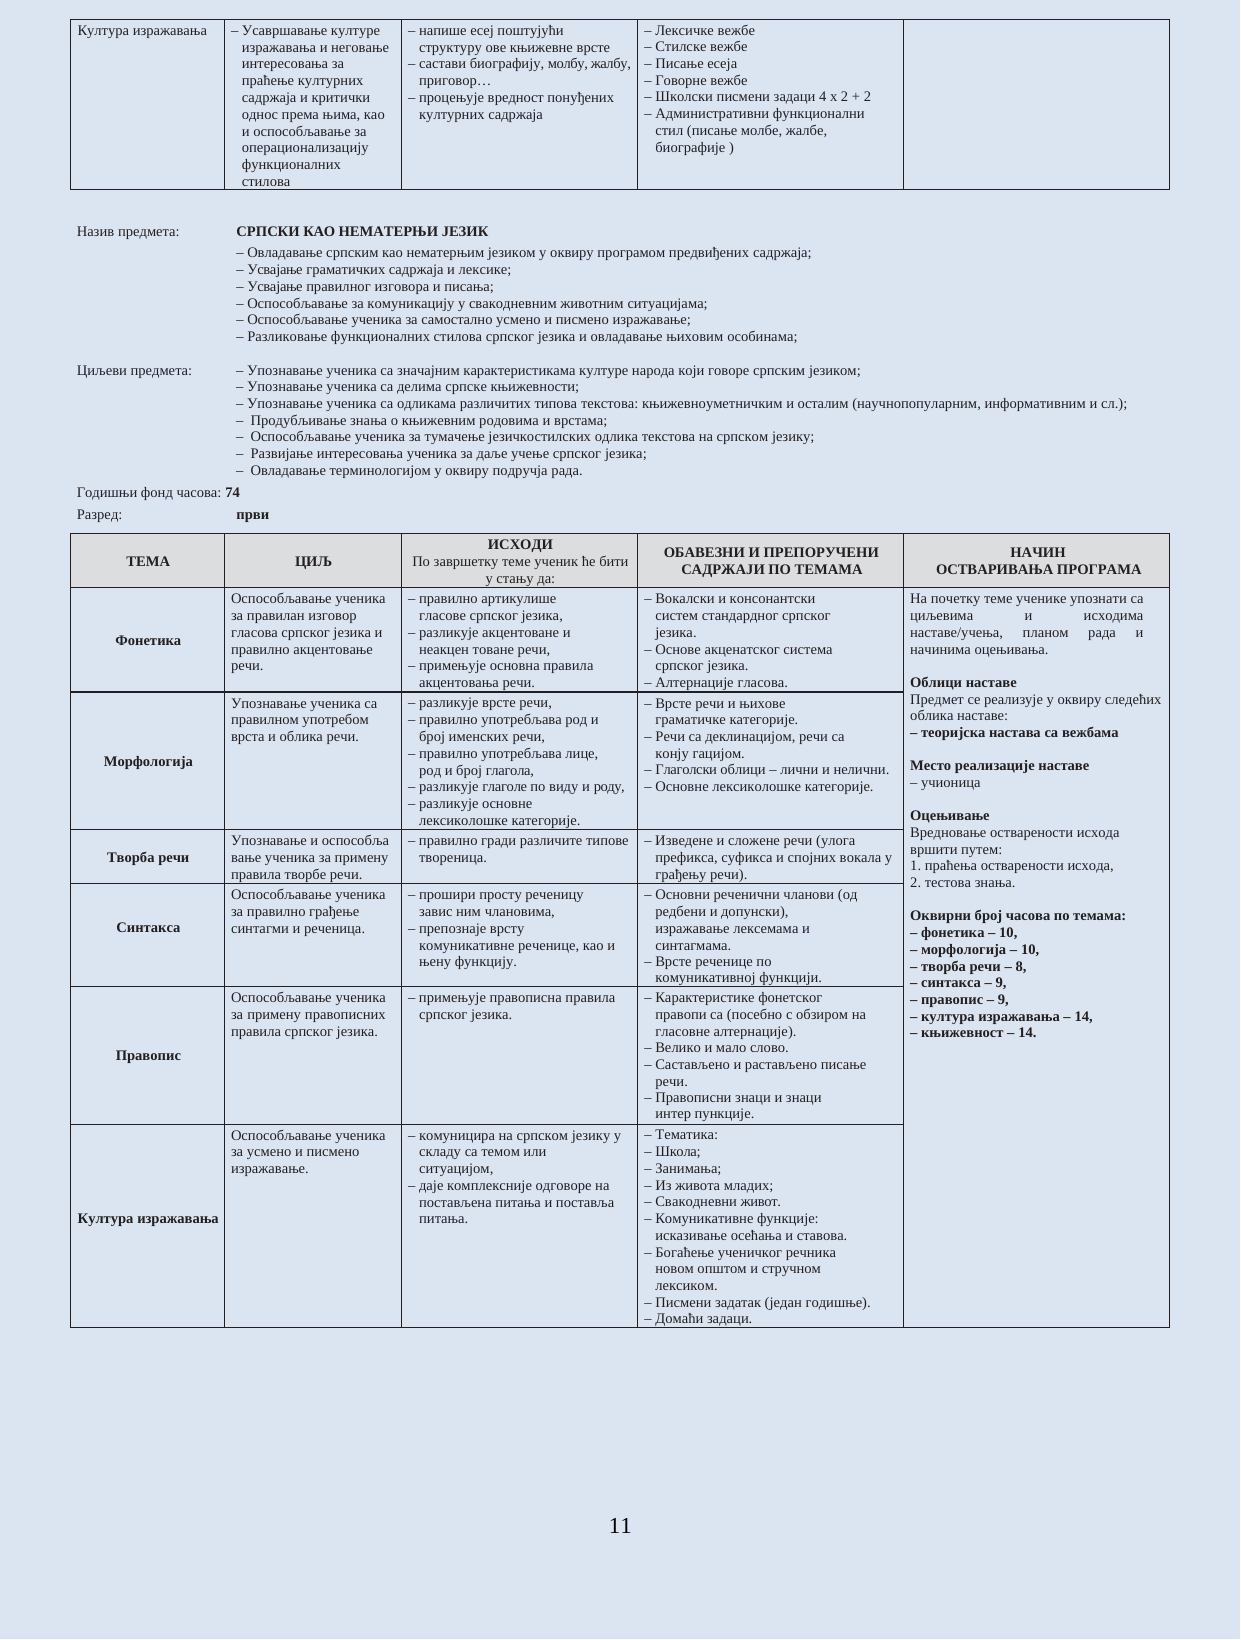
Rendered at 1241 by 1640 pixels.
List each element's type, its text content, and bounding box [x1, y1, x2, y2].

table_cell Карактеристике фонетског правопи­ са (посебно с обзиром на гласовне алтернације). Велико и мало слово. Састављено и растављено писање речи. Правописни знаци и знаци интер­ пункције. [638, 987, 903, 1123]
table_header – Усавршавање културе изражавања и неговање интересовања за праћење културних садржаја и критички однос према њима, као и оспособљавање за операционализацију функционалних стилова [225, 20, 401, 189]
table_cell Основни реченични чланови (од­ редбени и допунски), изражавање лексемама и синтагмама. Врсте реченице по комуникативној функцији. [638, 884, 903, 986]
text Разред: први [77, 505, 1182, 522]
list Оспособљавање ученика за самостално усмено и писмено изражавање; [236, 311, 1182, 328]
list Овладавање српским као нематерњим језиком у оквиру програмом предвиђених садржаја; [236, 244, 1182, 261]
list Оспособљавање за комуникацију у свакодневним животним ситуацијама; [236, 295, 1182, 311]
text Годишњи фонд часова: 74 [77, 483, 1182, 500]
table_cell Култура изражавања [71, 1125, 224, 1327]
table_cell – примењује правописна правила српског језика. [402, 987, 637, 1123]
list Упознавање ученика са делима српске књижевности; [236, 378, 1182, 395]
table_cell Правопис [71, 987, 224, 1123]
table_cell Творба речи [71, 830, 224, 883]
table_cell разликује врсте речи, правилно употребљава род и број имeнских речи, правилно употребљава лице, род и број глагола, разликује глаголе по виду и роду, разликује основне лексиколошке категорије. [402, 693, 637, 829]
table_cell – правилно гради различите типове твореница. [402, 830, 637, 883]
table_cell Упознавање и оспособља­ вање ученика за примену правила творбе речи. [225, 830, 401, 883]
table_cell Оспособљавање ученика за примену правописних правила српског језика. [225, 987, 401, 1123]
table_cell Синтакса [71, 884, 224, 986]
table_header ЦИЉ [225, 534, 401, 587]
list Оспособљавање ученика за тумачење језичко­стилских одлика текстова на српском језику; [236, 428, 1182, 445]
table_cell Морфологија [71, 693, 224, 829]
list Упознавање ученика са одликама различитих типова текстова: књижевноуметничким и осталим (научнопопуларним, информативним и сл.); [236, 395, 1182, 412]
list Продубљивање знања о књижевним родовима и врстама; [236, 412, 1182, 428]
table_header Култура изражавања [71, 20, 224, 189]
table_cell прошири просту реченицу завис­ ним члановима, препознаје врсту комуникативне реченице, као и њену функцију. [402, 884, 637, 986]
list Упознавање ученика са значајним карактеристикама културе народа који говоре српским језиком; [236, 362, 1182, 378]
table_header [904, 20, 1169, 189]
list Овладавање терминологијом у оквиру подручја рада. [236, 462, 1182, 478]
table_cell Оспособљавање ученика за правилно грађење синтагми и реченица. [225, 884, 401, 986]
table_cell Тематика: Школа; Занимања; Из живота младих; Свакодневни живот. Комуникативне функције: исказивање осећања и ставова. Богаћење ученичког речника новом општом и стручном лексиком. Писмени задатак (један годишње). Домаћи задаци. [638, 1125, 903, 1327]
table_cell Оспособљавање ученика за правилан изговор гласова српског језика и правилно акцентовање речи. [225, 588, 401, 691]
table_header НАЧИН ОСТВАРИВАЊА ПРОГРАМА [904, 534, 1169, 587]
table_cell Вокалски и консонантски систем стандардног српског језика. Основе акценатског система српског језика. Алтернације гласова. [638, 588, 903, 691]
table_header ТЕМА [71, 534, 224, 587]
table_cell комуницира на српском језику у складу са темом или ситуацијом, даје комплексније одговоре на постављена питања и поставља питања. [402, 1125, 637, 1327]
table_cell Врсте речи и њихове граматичке категорије. Речи са деклинацијом, речи са конју­ гацијом. Глаголски облици – лични и нелични. Основне лексиколошке категорије. [638, 693, 903, 829]
table_cell Оспособљавање ученика за усмено и писмено изражавање. [225, 1125, 401, 1327]
table_cell Фонетика [71, 588, 224, 691]
table_cell На почетку теме ученике упознати са циљевима и исходима наставе/учења, планом рада и начинима оцењивања. Облици наставе Предмет се реализује у оквиру следећих облика наставе: теоријска настава са вежбама Место реализације наставе учионица Оцењивање Вредновање остварености исхода вршити путем: праћења остварености исхода, тестова знања. Оквирни број часова по темама: фонетика – 10, морфологија – 10, творба речи – 8, синтакса – 9, правопис – 9, култура изражавања – 14, књижевност – 14. [904, 588, 1169, 1327]
list Усвајање граматичких садржаја и лексике; [236, 261, 1182, 278]
table_header напише есеј поштујући структуру ове књижевне врсте састави биографију, молбу, жалбу, приговор… процењује вредност понуђених културних садржаја [402, 20, 637, 189]
table_header ИСХОДИ По завршетку теме ученик ће бити у стању да: [402, 534, 637, 587]
text Циљеви предмета: [77, 362, 196, 378]
list Развијање интересовања ученика за даље учење српског језика; [236, 445, 1182, 462]
text Назив предмета: СРПСКИ КАО НЕМАТЕРЊИ ЈЕЗИК [77, 223, 1182, 239]
list Разликовање функционалних стилова српског језика и овладавање њиховим особинама; [236, 328, 1182, 345]
table_header ОБАВЕЗНИ И ПРЕПОРУЧЕНИ САДРЖАЈИ ПО ТЕМАМА [638, 534, 903, 587]
list Усвајање правилног изговора и писања; [236, 278, 1182, 295]
table_cell правилно артикулише гласове српског језика, разликује акцентоване и неакцен­ товане речи, примењује основна правила акцентовања речи. [402, 588, 637, 691]
table_header Лексичке вежбе Стилске вежбе Писање есеја Говорне вежбе Школски писмени задаци 4 х 2 + 2 Административни функционални стил (писање молбе, жалбе, биографије ) [638, 20, 903, 189]
table_cell Упознавање ученика са правилном употребом врста и облика речи. [225, 693, 401, 829]
table_cell – Изведене и сложене речи (улога префикса, суфикса и спојних вокала у грађењу речи). [638, 830, 903, 883]
